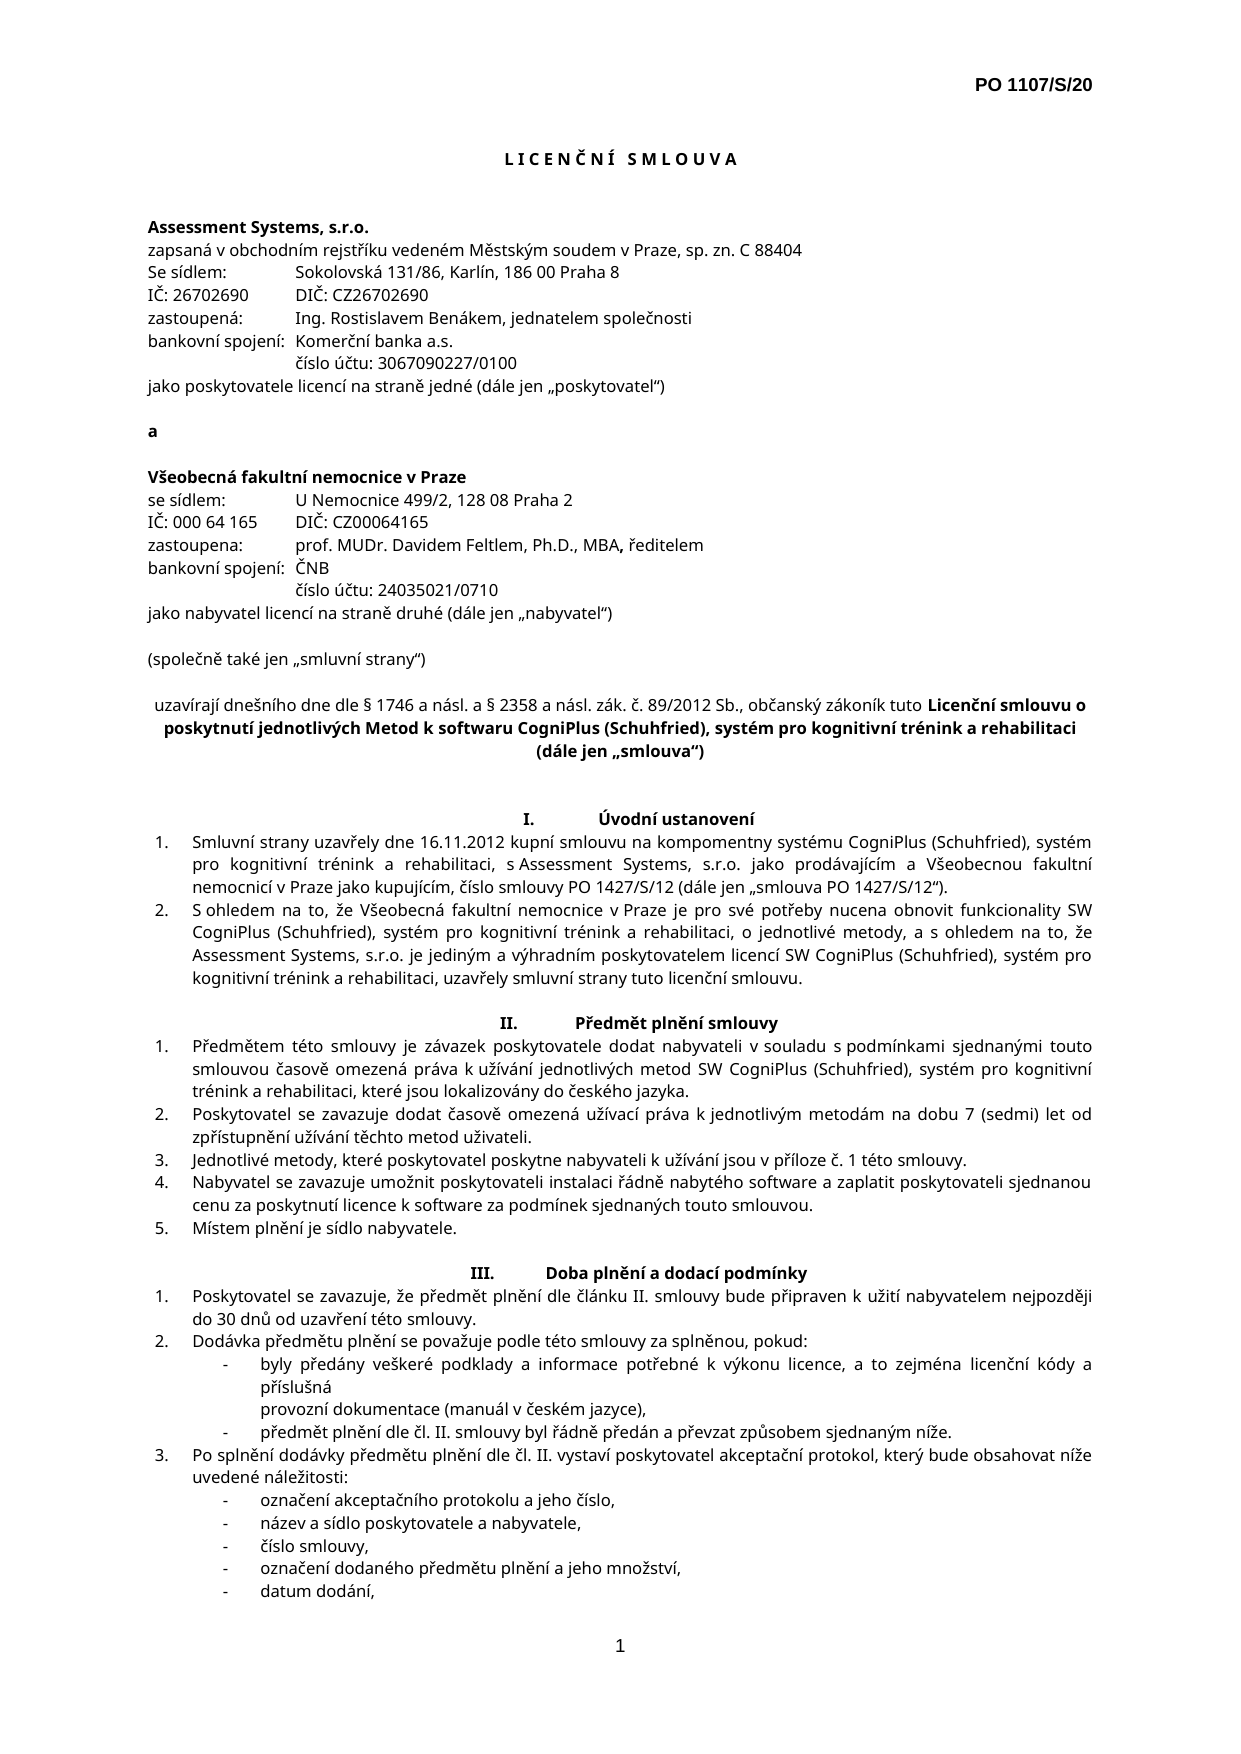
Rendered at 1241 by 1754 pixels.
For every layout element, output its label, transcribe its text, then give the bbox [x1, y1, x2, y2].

list Po splnění dodávky předmětu plnění dle čl. II. vystaví poskytovatel akceptační protokol, který bude obsahovat níže uvedené náležitosti: [154, 1443, 1093, 1489]
list Úvodní ustanovení [185, 807, 1093, 830]
text číslo účtu: 3067090227/0100 [221, 352, 1093, 375]
list Předmět plnění smlouvy [185, 1012, 1093, 1034]
list Poskytovatel se zavazuje dodat časově omezená užívací práva k jednotlivým metodám na dobu 7 (sedmi) let od zpřístupnění užívání těchto metod uživateli. [154, 1103, 1093, 1148]
text se sídlem: U Nemocnice 499/2, 128 08 Praha 2 [148, 488, 1093, 511]
list Předmětem této smlouvy je závazek poskytovatele dodat nabyvateli v souladu s podmínkami sjednanými touto smlouvou časově omezená práva k užívání jednotlivých metod SW CogniPlus (Schuhfried), systém pro kognitivní trénink a rehabilitaci, které jsou lokalizovány do českého jazyka. [154, 1034, 1093, 1103]
list číslo smlouvy, [223, 1534, 1093, 1557]
list Doba plnění a dodací podmínky [185, 1262, 1093, 1284]
text uzavírají dnešního dne dle § 1746 a násl. a § 2358 a násl. zák. č. 89/2012 Sb., občanský zákoník tuto Licenční smlouvu o poskytnutí jednotlivých Metod k softwaru CogniPlus (Schuhfried), systém pro kognitivní trénink a rehabilitaci [148, 694, 1093, 739]
text (dále jen „smlouva“) [148, 739, 1093, 762]
text zapsaná v obchodním rejstříku vedeném Městským soudem v Praze, sp. zn. C 88404 [148, 238, 1093, 261]
list označení dodaného předmětu plnění a jeho množství, [223, 1557, 1093, 1579]
text zastoupená: Ing. Rostislavem Benákem, jednatelem společnosti [148, 307, 1093, 329]
text provozní dokumentace (manuál v českém jazyce), [186, 1398, 1093, 1421]
text zastoupena: prof. MUDr. Davidem Feltlem, Ph.D., MBA, ředitelem [148, 534, 1093, 556]
list Smluvní strany uzavřely dne 16.11.2012 kupní smlouvu na kompomentny systému CogniPlus (Schuhfried), systém pro kognitivní trénink a rehabilitaci, s Assessment Systems, s.r.o. jako prodávajícím a Všeobecnou fakultní nemocnicí v Praze jako kupujícím, číslo smlouvy PO 1427/S/12 (dále jen „smlouva PO 1427/S/12“). [154, 830, 1093, 898]
text IČ: 26702690 DIČ: CZ26702690 [148, 284, 1093, 307]
text jako nabyvatel licencí na straně druhé (dále jen „nabyvatel“) [148, 602, 1093, 624]
list označení akceptačního protokolu a jeho číslo, [223, 1489, 1093, 1511]
text Assessment Systems, s.r.o. [148, 216, 1093, 238]
list Dodávka předmětu plnění se považuje podle této smlouvy za splněnou, pokud: [154, 1330, 1093, 1352]
list Poskytovatel se zavazuje, že předmět plnění dle článku II. smlouvy bude připraven k užití nabyvatelem nejpozději do 30 dnů od uzavření této smlouvy. [154, 1284, 1093, 1330]
text bankovní spojení: ČNB [148, 556, 1093, 579]
list datum dodání, [223, 1579, 1093, 1602]
text bankovní spojení: Komerční banka a.s. [148, 329, 1093, 352]
list Nabyvatel se zavazuje umožnit poskytovateli instalaci řádně nabytého software a zaplatit poskytovateli sjednanou cenu za poskytnutí licence k software za podmínek sjednaných touto smlouvou. [154, 1171, 1093, 1216]
text a [148, 420, 1093, 443]
text L I C E N Č N Í S M L O U V A [148, 148, 1093, 170]
list název a sídlo poskytovatele a nabyvatele, [223, 1511, 1093, 1534]
text číslo účtu: 24035021/0710 [221, 579, 1093, 602]
list S ohledem na to, že Všeobecná fakultní nemocnice v Praze je pro své potřeby nucena obnovit funkcionality SW CogniPlus (Schuhfried), systém pro kognitivní trénink a rehabilitaci, o jednotlivé metody, a s ohledem na to, že Assessment Systems, s.r.o. je jediným a výhradním poskytovatelem licencí SW CogniPlus (Schuhfried), systém pro kognitivní trénink a rehabilitaci, uzavřely smluvní strany tuto licenční smlouvu. [154, 898, 1093, 989]
list byly předány veškeré podklady a informace potřebné k výkonu licence, a to zejména licenční kódy a příslušná [223, 1352, 1093, 1398]
text jako poskytovatele licencí na straně jedné (dále jen „poskytovatel“) [148, 375, 1093, 397]
text Se sídlem: Sokolovská 131/86, Karlín, 186 00 Praha 8 [148, 261, 1093, 284]
text IČ: 000 64 165 DIČ: CZ00064165 [148, 511, 1093, 534]
list Místem plnění je sídlo nabyvatele. [154, 1216, 1093, 1239]
list předmět plnění dle čl. II. smlouvy byl řádně předán a převzat způsobem sjednaným níže. [223, 1421, 1093, 1443]
list Jednotlivé metody, které poskytovatel poskytne nabyvateli k užívání jsou v příloze č. 1 této smlouvy. [154, 1148, 1093, 1171]
text (společně také jen „smluvní strany“) [148, 647, 1093, 670]
text Všeobecná fakultní nemocnice v Praze [148, 466, 1093, 488]
